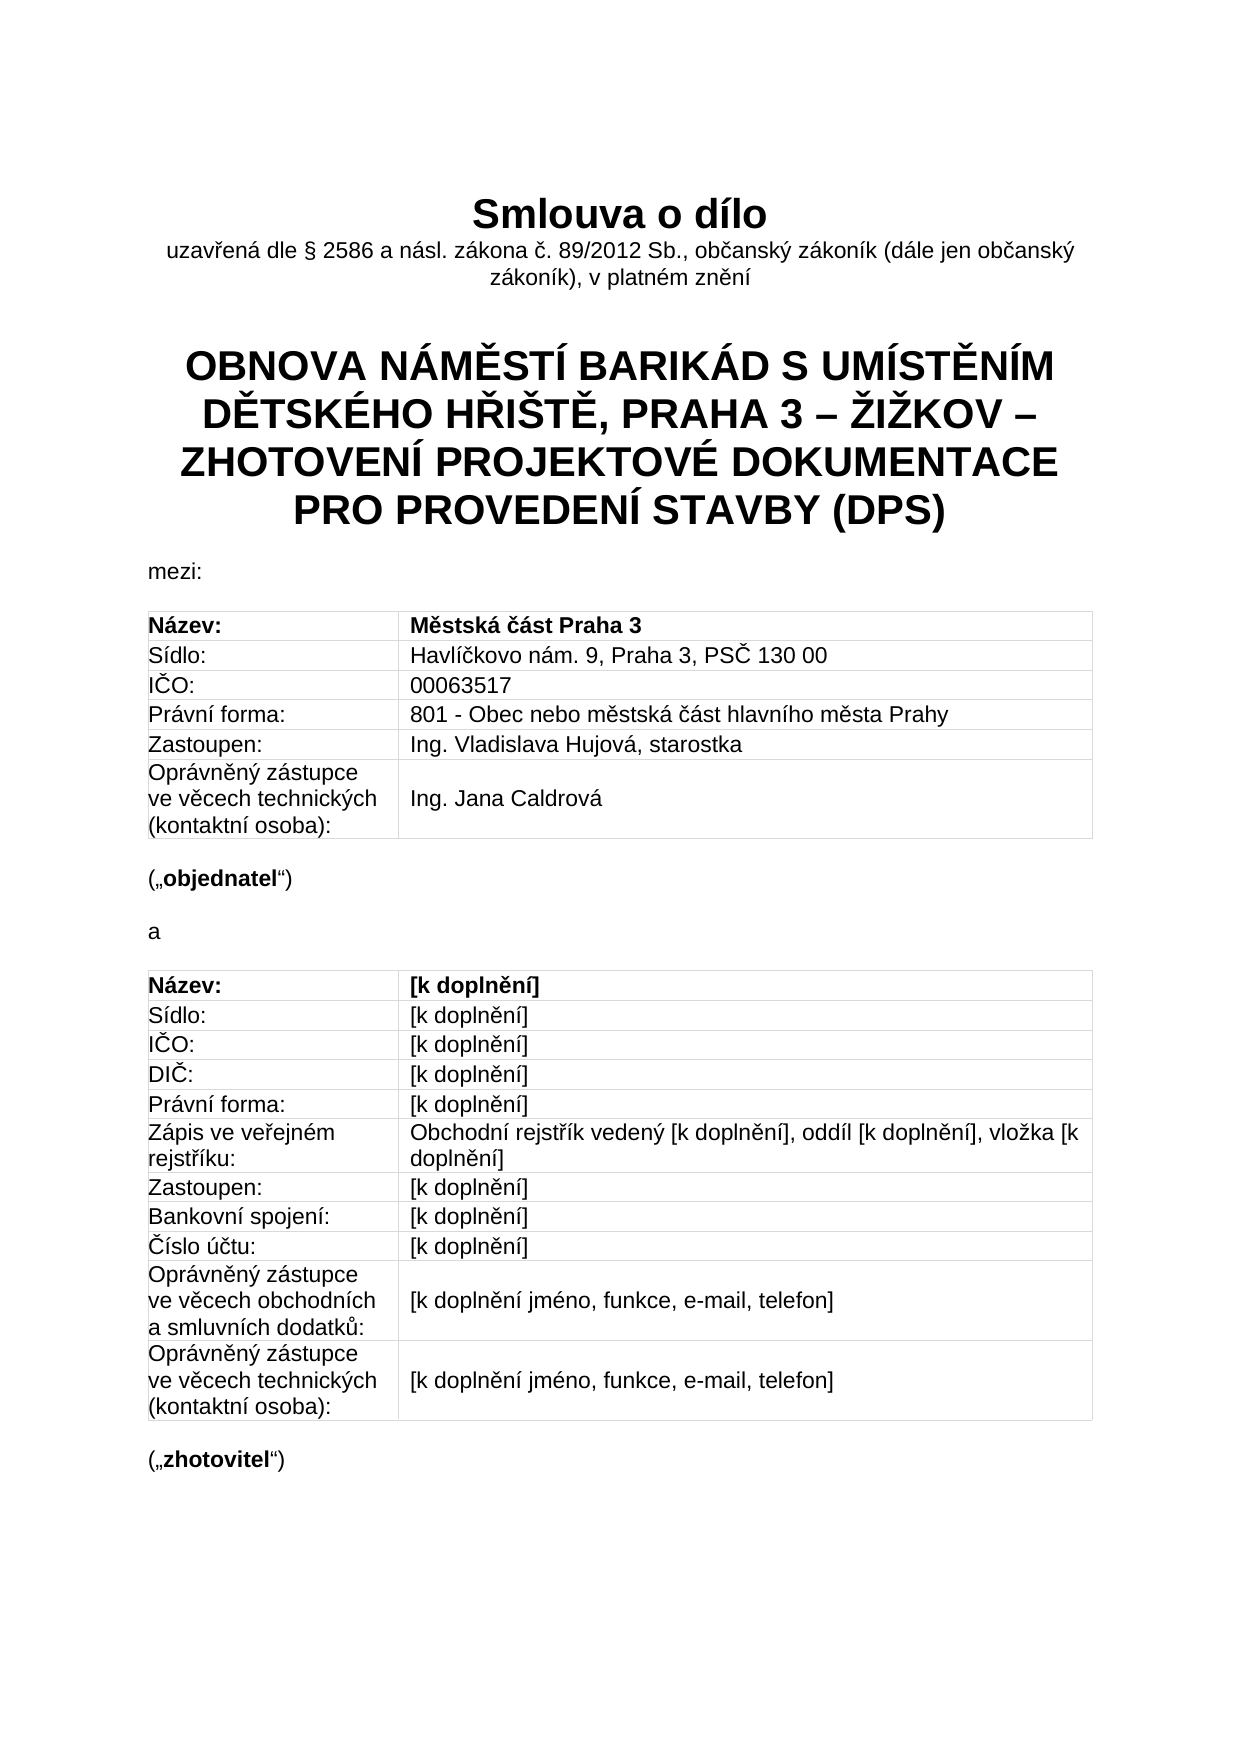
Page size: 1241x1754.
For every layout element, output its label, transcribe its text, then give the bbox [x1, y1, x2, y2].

table_cell [k doplnění] [399, 1060, 1092, 1089]
text Smlouva o dílo [148, 189, 1093, 237]
text uzavřená dle § 2586 a násl. zákona č. 89/2012 Sb., občanský zákoník (dále jen občanský zákoník), v platném znění [148, 237, 1093, 290]
table_cell 801 - Obec nebo městská část hlavního města Prahy [399, 700, 1092, 729]
table_header [k doplnění] [399, 971, 1092, 1000]
table_cell [k doplnění jméno, funkce, e-mail, telefon] [399, 1341, 1092, 1419]
table_cell Číslo účtu: [149, 1232, 398, 1260]
table_cell [k doplnění jméno, funkce, e-mail, telefon] [399, 1261, 1092, 1340]
table_cell 00063517 [399, 671, 1092, 699]
table_cell Oprávněný zástupce ve věcech obchodních a smluvních dodatků: [149, 1261, 398, 1340]
table_header Název: [149, 971, 398, 1000]
text („zhotovitel“) [148, 1446, 1093, 1473]
text mezi: [148, 558, 1093, 584]
table_cell Právní forma: [149, 700, 398, 729]
table_cell Oprávněný zástupce ve věcech technických (kontaktní osoba): [149, 760, 398, 838]
table_cell Ing. Jana Caldrová [399, 760, 1092, 838]
table_cell [k doplnění] [399, 1001, 1092, 1029]
table_cell Sídlo: [149, 641, 398, 670]
table_cell Zastoupen: [149, 730, 398, 758]
table_cell [k doplnění] [399, 1031, 1092, 1059]
text obnova náměstí Barikád s umístěním dětského hřiště, praha 3 – žižkov – zhotovení projektové dokumentace pro provedení stavby (dps) [148, 341, 1093, 533]
table_cell Obchodní rejstřík vedený [k doplnění], oddíl [k doplnění], vložka [k doplnění] [399, 1119, 1092, 1172]
table_cell DIČ: [149, 1060, 398, 1089]
table_cell Zápis ve veřejném rejstříku: [149, 1119, 398, 1172]
table_cell [k doplnění] [399, 1232, 1092, 1260]
table_cell Havlíčkovo nám. 9, Praha 3, PSČ 130 00 [399, 641, 1092, 670]
table_cell IČO: [149, 1031, 398, 1059]
table_cell [k doplnění] [399, 1173, 1092, 1201]
table_header Městská část Praha 3 [399, 612, 1092, 640]
text a [148, 918, 1093, 944]
table_header Název: [149, 612, 398, 640]
text („objednatel“) [148, 865, 1093, 891]
table_cell Oprávněný zástupce ve věcech technických (kontaktní osoba): [149, 1341, 398, 1419]
table_cell Zastoupen: [149, 1173, 398, 1201]
table_cell Ing. Vladislava Hujová, starostka [399, 730, 1092, 758]
table_cell Právní forma: [149, 1090, 398, 1118]
table_cell IČO: [149, 671, 398, 699]
table_cell [k doplnění] [399, 1202, 1092, 1231]
table_cell [k doplnění] [399, 1090, 1092, 1118]
table_cell Sídlo: [149, 1001, 398, 1029]
table_cell Bankovní spojení: [149, 1202, 398, 1231]
